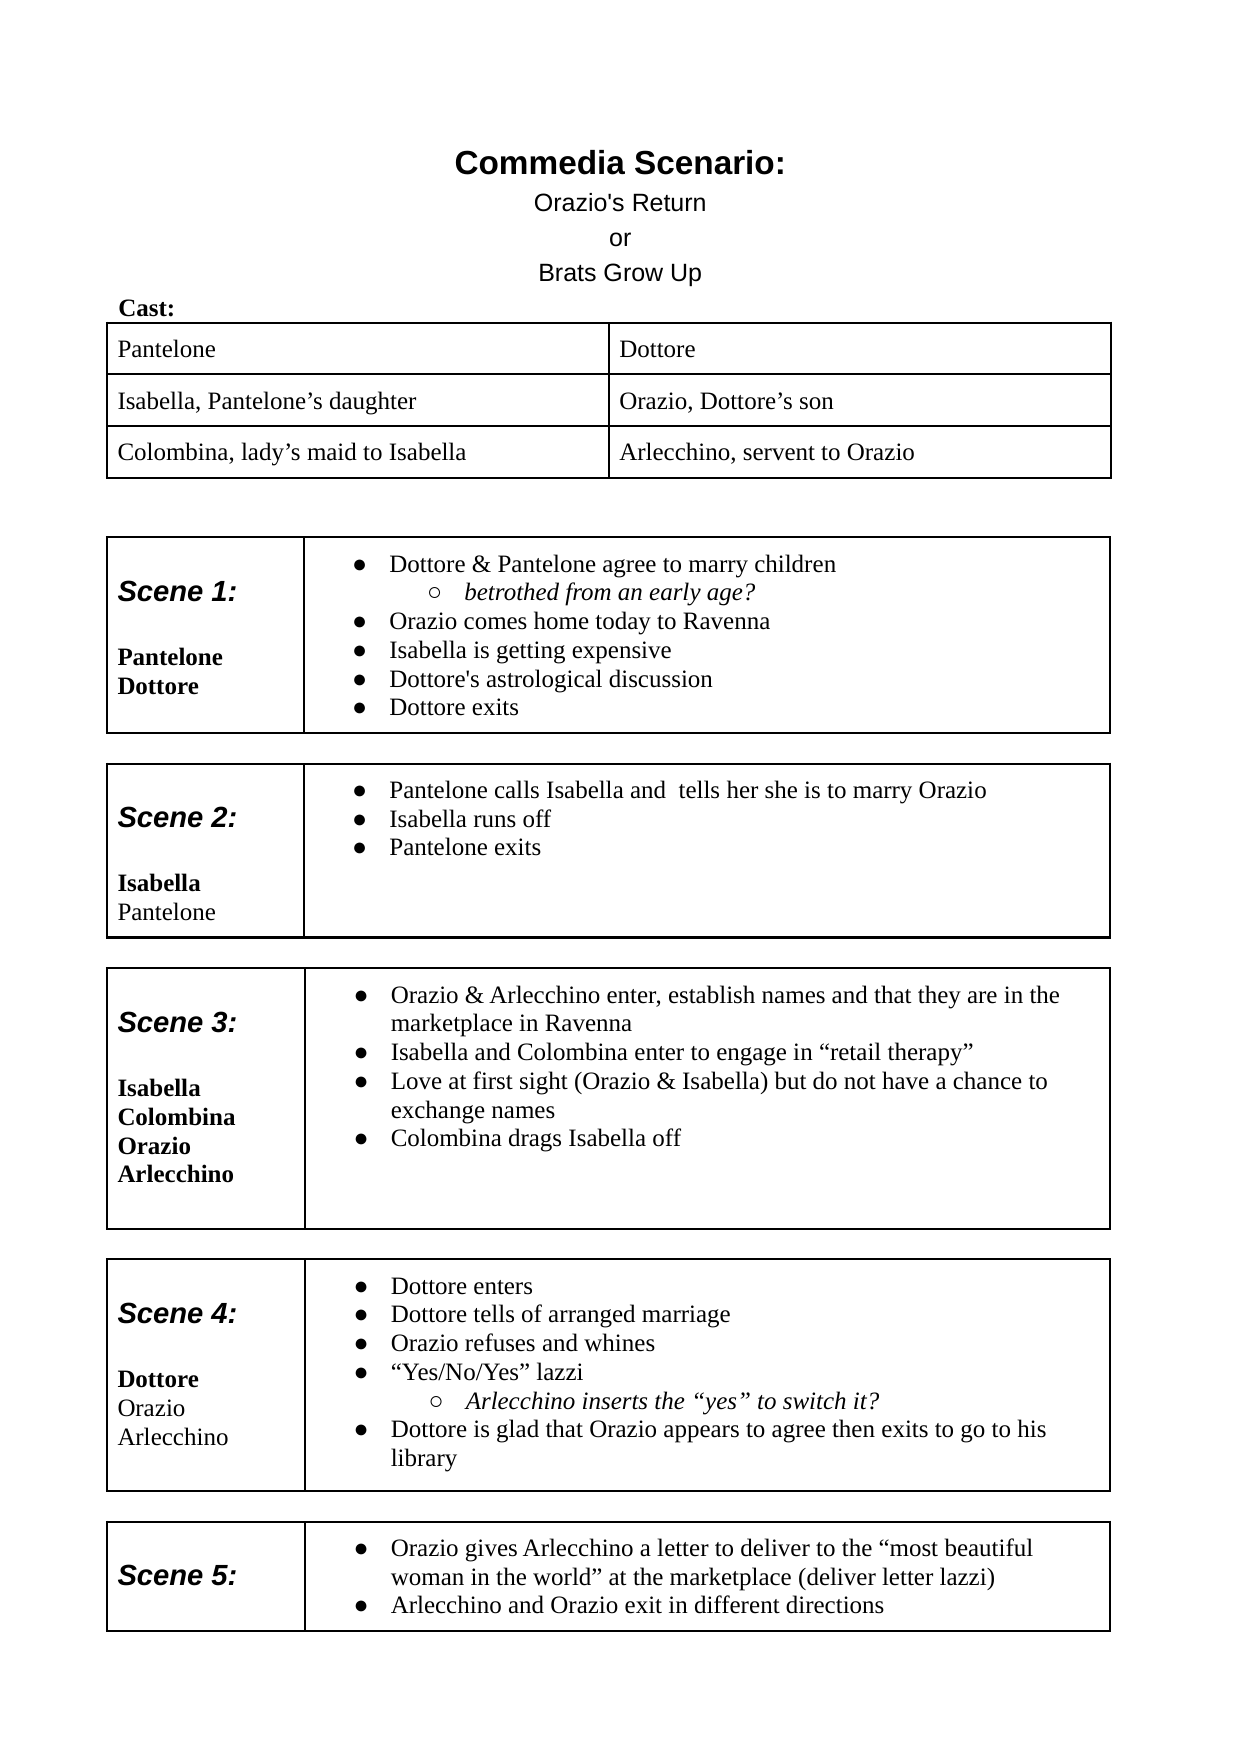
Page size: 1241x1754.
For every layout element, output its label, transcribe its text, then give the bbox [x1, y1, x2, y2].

table_header Dottore & Pantelone agree to marry children betrothed from an early age? Orazio comes home today to Ravenna Isabella is getting expensive Dottore's astrological discussion Dottore exits [305, 538, 1109, 732]
table_header Orazio & Arlecchino enter, establish names and that they are in the marketplace in Ravenna Isabella and Colombina enter to engage in “retail therapy” Love at first sight (Orazio & Isabella) but do not have a chance to exchange names Colombina drags Isabella off [306, 969, 1109, 1227]
table_header Pantelone calls Isabella and tells her she is to marry Orazio Isabella runs off Pantelone exits [305, 765, 1109, 936]
table_cell Arlecchino, servent to Orazio [610, 427, 1110, 477]
table_header Scene 3: Isabella Colombina Orazio Arlecchino [108, 969, 304, 1227]
table_header Scene 4: Dottore Orazio Arlecchino [108, 1260, 304, 1490]
subtitle Brats Grow Up [118, 258, 1122, 287]
table_cell Orazio, Dottore’s son [610, 375, 1110, 425]
table_header Dottore [610, 324, 1110, 373]
table_header Scene 1: Pantelone Dottore [108, 538, 303, 732]
table_header Dottore enters Dottore tells of arranged marriage Orazio refuses and whines “Yes/No/Yes” lazzi Arlecchino inserts the “yes” to switch it? Dottore is glad that Orazio appears to agree then exits to go to his library [306, 1260, 1109, 1490]
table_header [306, 1523, 1109, 1630]
table_cell Isabella, Pantelone’s daughter [108, 375, 608, 425]
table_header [108, 1523, 304, 1630]
table_header Scene 2: Isabella Pantelone [108, 765, 303, 936]
title Commedia Scenario: [118, 143, 1122, 182]
subtitle Orazio's Return [118, 188, 1122, 217]
subtitle or [118, 223, 1122, 252]
text Cast: [118, 293, 1122, 322]
table_header Pantelone [108, 324, 608, 373]
table_cell Colombina, lady’s maid to Isabella [108, 427, 608, 477]
